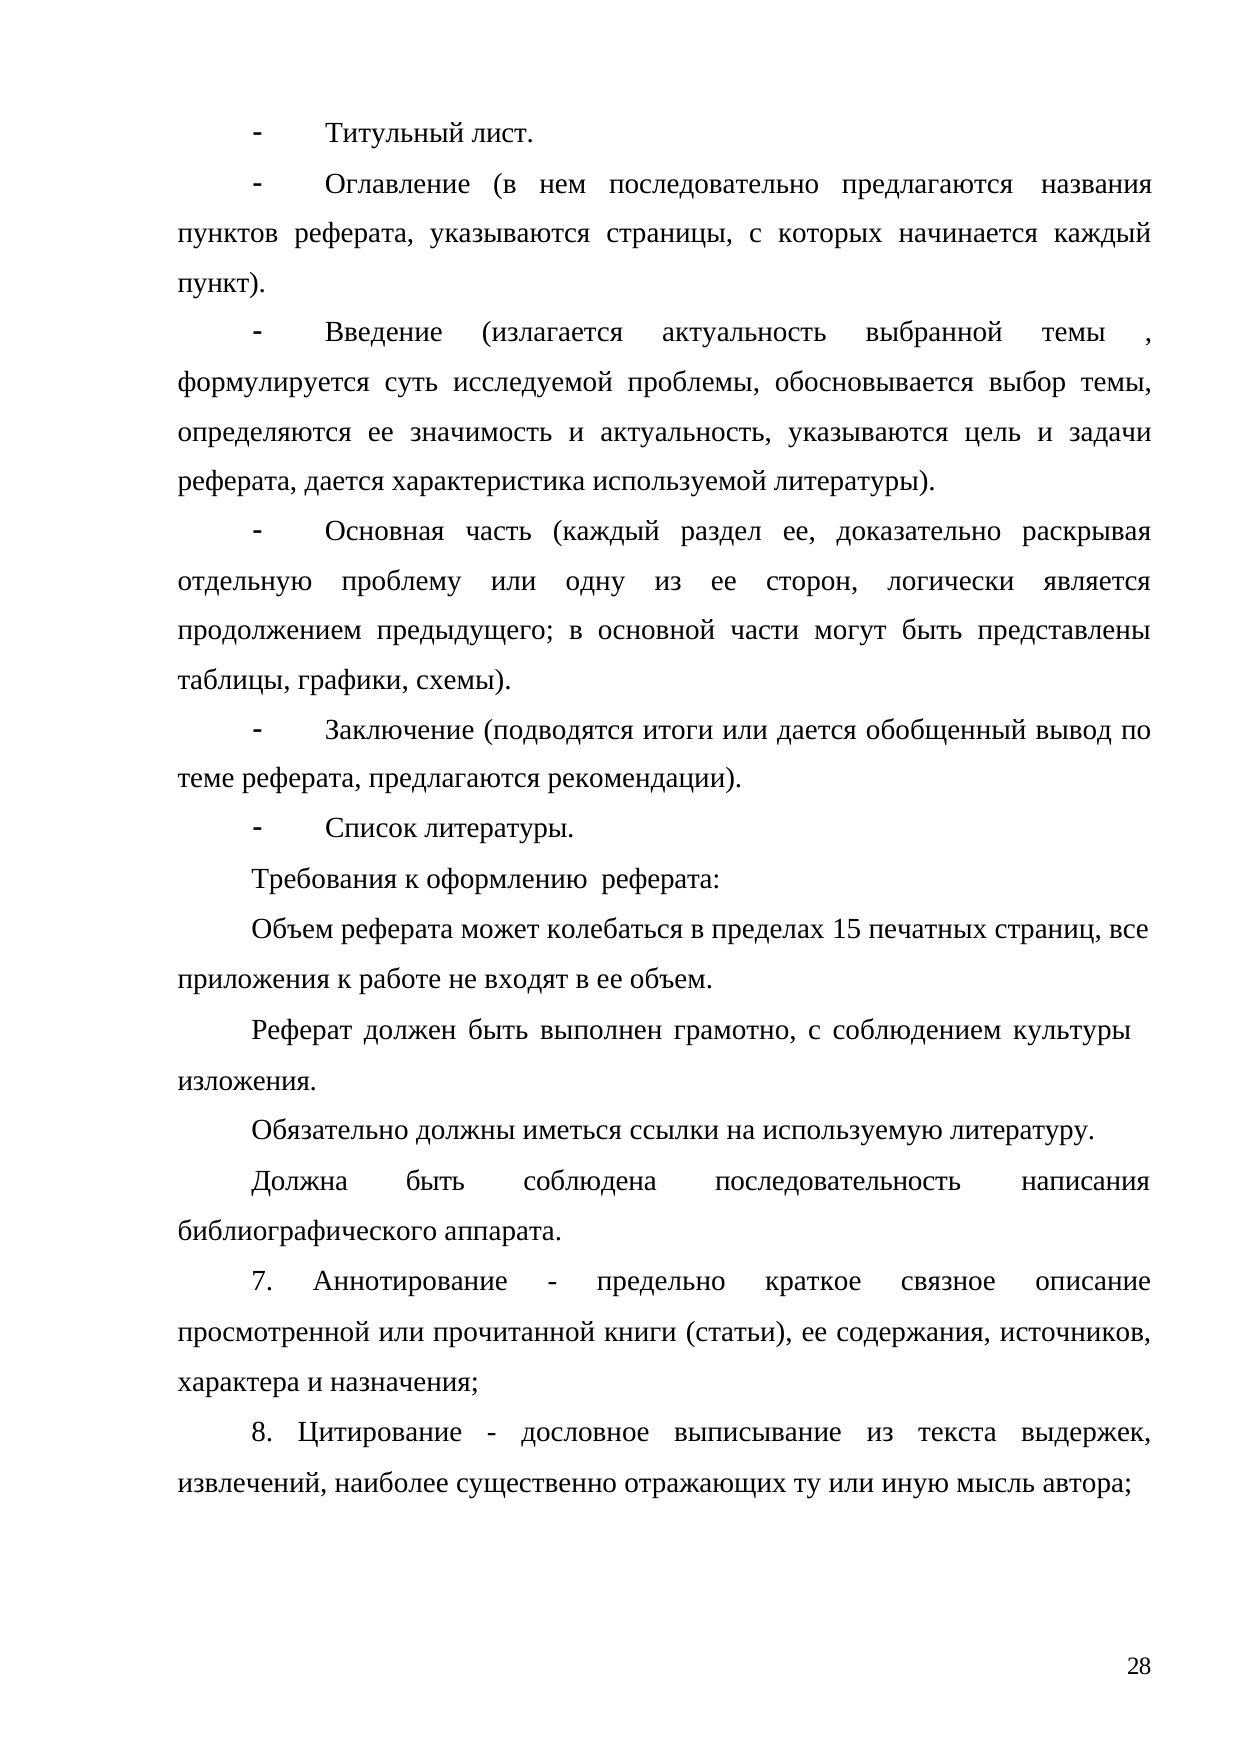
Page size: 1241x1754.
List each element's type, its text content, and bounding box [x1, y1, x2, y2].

list Титульный лист. [252, 115, 1166, 149]
text Обязательно должны иметься ссылки на используемую литературу. [251, 1113, 1166, 1146]
list Список литературы. [252, 811, 1166, 844]
list Аннотирование - предельно краткое связное описание просмотренной или прочитанной книги (статьи), ее содержания, источников, характера и назначения; [177, 1263, 1152, 1398]
text Требования к оформлению реферата: [251, 861, 1166, 894]
list Введение (излагается актуальность выбранной темы , формулируется суть исследуемой проблемы, обосновывается выбор темы, определяются ее значимость и актуальность, указываются цель и задачи реферата, дается характеристика используемой литературы). [177, 314, 1152, 497]
list Оглавление (в нем последовательно предлагаются названия пунктов реферата, указываются страницы, с которых начинается каждый пункт). [177, 166, 1152, 298]
list Основная часть (каждый раздел ее, доказательно раскрывая отдельную проблему или одну из ее сторон, логически является продолжением предыдущего; в основной части могут быть представлены таблицы, графики, схемы). [177, 513, 1152, 695]
text Должна быть соблюдена последовательность написания библиографического аппарата. [177, 1163, 1152, 1247]
list Заключение (подводятся итоги или дается обобщенный вывод по теме реферата, предлагаются рекомендации). [177, 712, 1152, 794]
list Цитирование - дословное выписывание из текста выдержек, извлечений, наиболее существенно отражающих ту или иную мысль автора; [177, 1414, 1152, 1498]
text Объем реферата может колебаться в пределах 15 печатных страниц, все приложения к работе не входят в ее объем. [177, 911, 1166, 995]
text Реферат должен быть выполнен грамотно, с соблюдением культуры изложения. [177, 1012, 1166, 1096]
